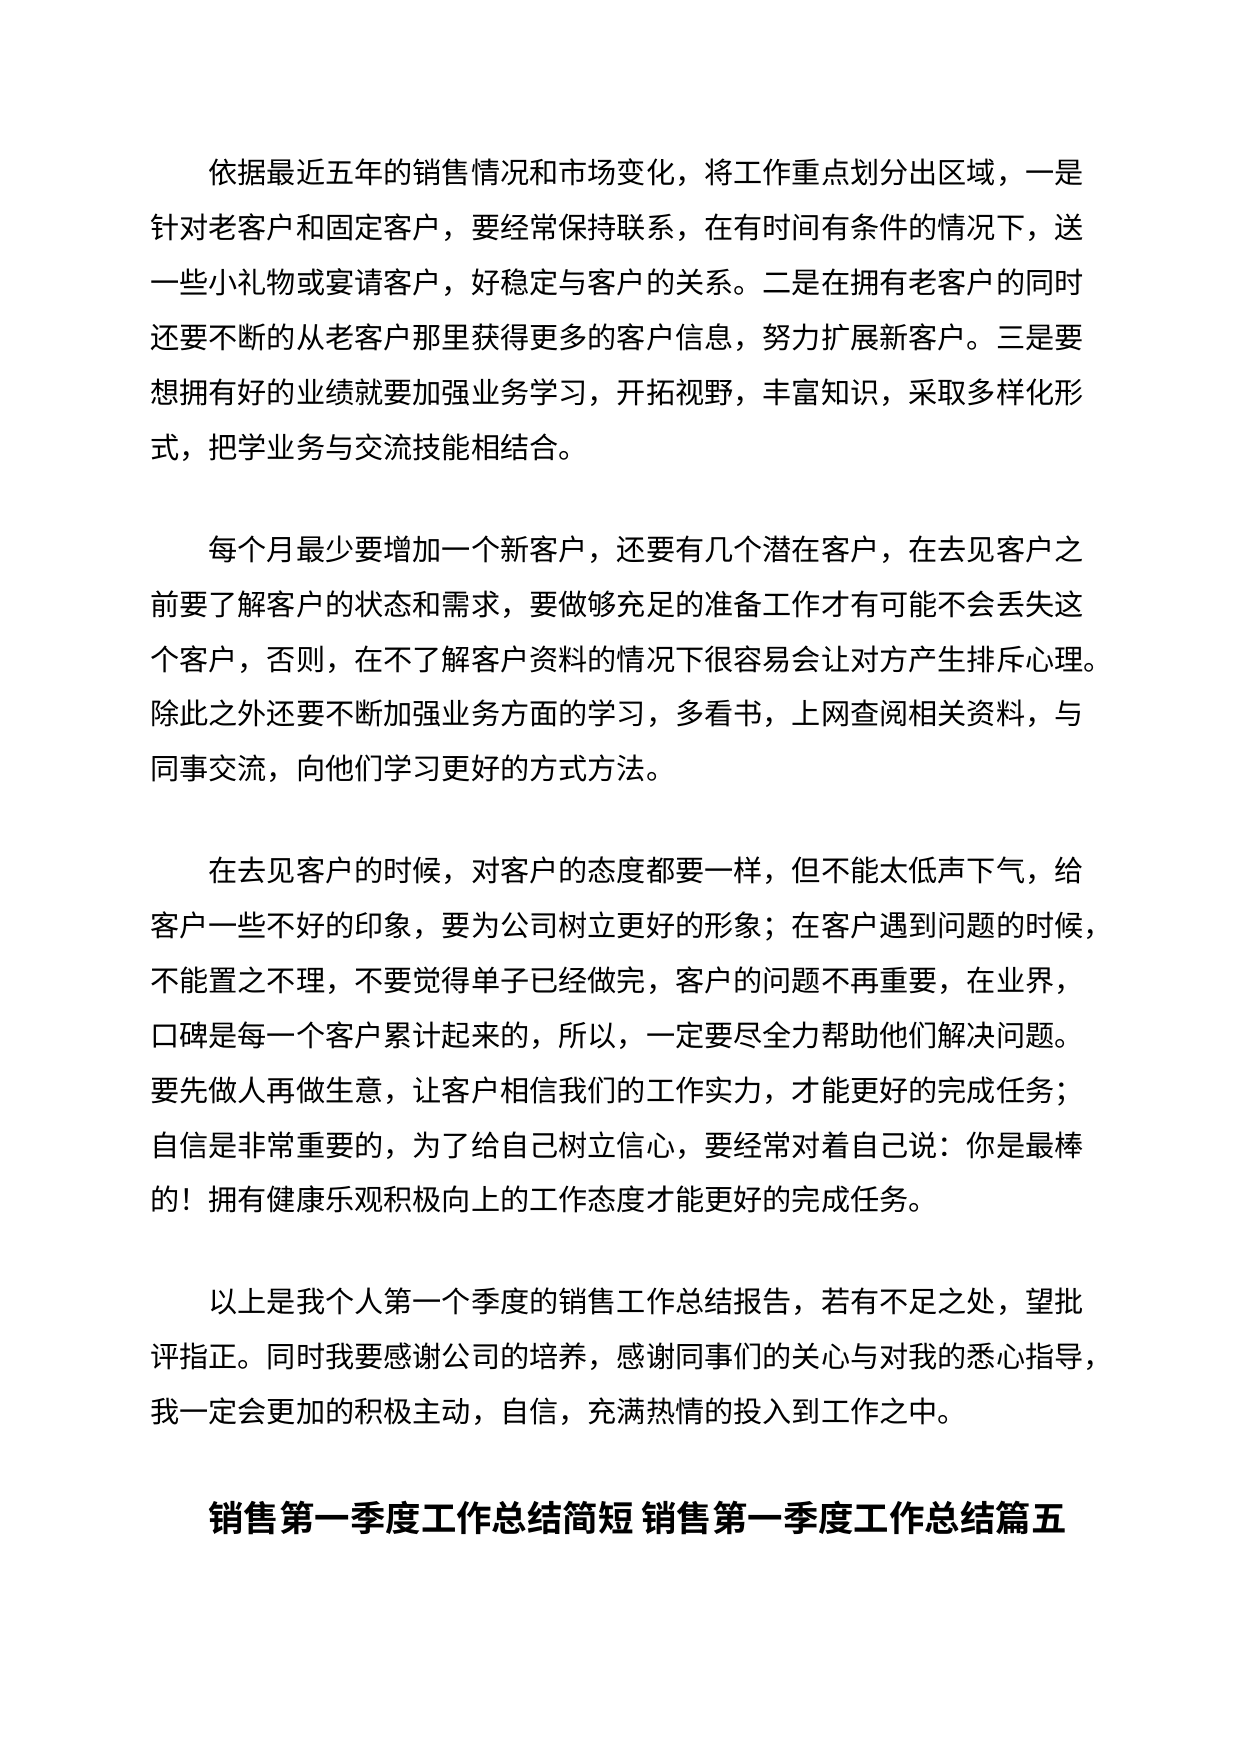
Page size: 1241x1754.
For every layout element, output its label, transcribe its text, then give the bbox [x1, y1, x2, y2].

text 销售第一季度工作总结简短 销售第一季度工作总结篇五 [150, 1490, 1090, 1542]
text 依据最近五年的销售情况和市场变化，将工作重点划分出区域，一是针对老客户和固定客户，要经常保持联系，在有时间有条件的情况下，送一些小礼物或宴请客户，好稳定与客户的关系。二是在拥有老客户的同时还要不断的从老客户那里获得更多的客户信息，努力扩展新客户。三是要想拥有好的业绩就要加强业务学习，开拓视野，丰富知识，采取多样化形式，把学业务与交流技能相结合。 [150, 150, 1090, 467]
text 每个月最少要增加一个新客户，还要有几个潜在客户，在去见客户之前要了解客户的状态和需求，要做够充足的准备工作才有可能不会丢失这个客户，否则，在不了解客户资料的情况下很容易会让对方产生排斥心理。除此之外还要不断加强业务方面的学习，多看书，上网查阅相关资料，与同事交流，向他们学习更好的方式方法。 [150, 526, 1090, 788]
text 以上是我个人第一个季度的销售工作总结报告，若有不足之处，望批评指正。同时我要感谢公司的培养，感谢同事们的关心与对我的悉心指导，我一定会更加的积极主动，自信，充满热情的投入到工作之中。 [150, 1279, 1090, 1431]
text 在去见客户的时候，对客户的态度都要一样，但不能太低声下气，给客户一些不好的印象，要为公司树立更好的形象；在客户遇到问题的时候，不能置之不理，不要觉得单子已经做完，客户的问题不再重要，在业界，口碑是每一个客户累计起来的，所以，一定要尽全力帮助他们解决问题。要先做人再做生意，让客户相信我们的工作实力，才能更好的完成任务；自信是非常重要的，为了给自己树立信心，要经常对着自己说：你是最棒的！拥有健康乐观积极向上的工作态度才能更好的完成任务。 [150, 848, 1090, 1219]
